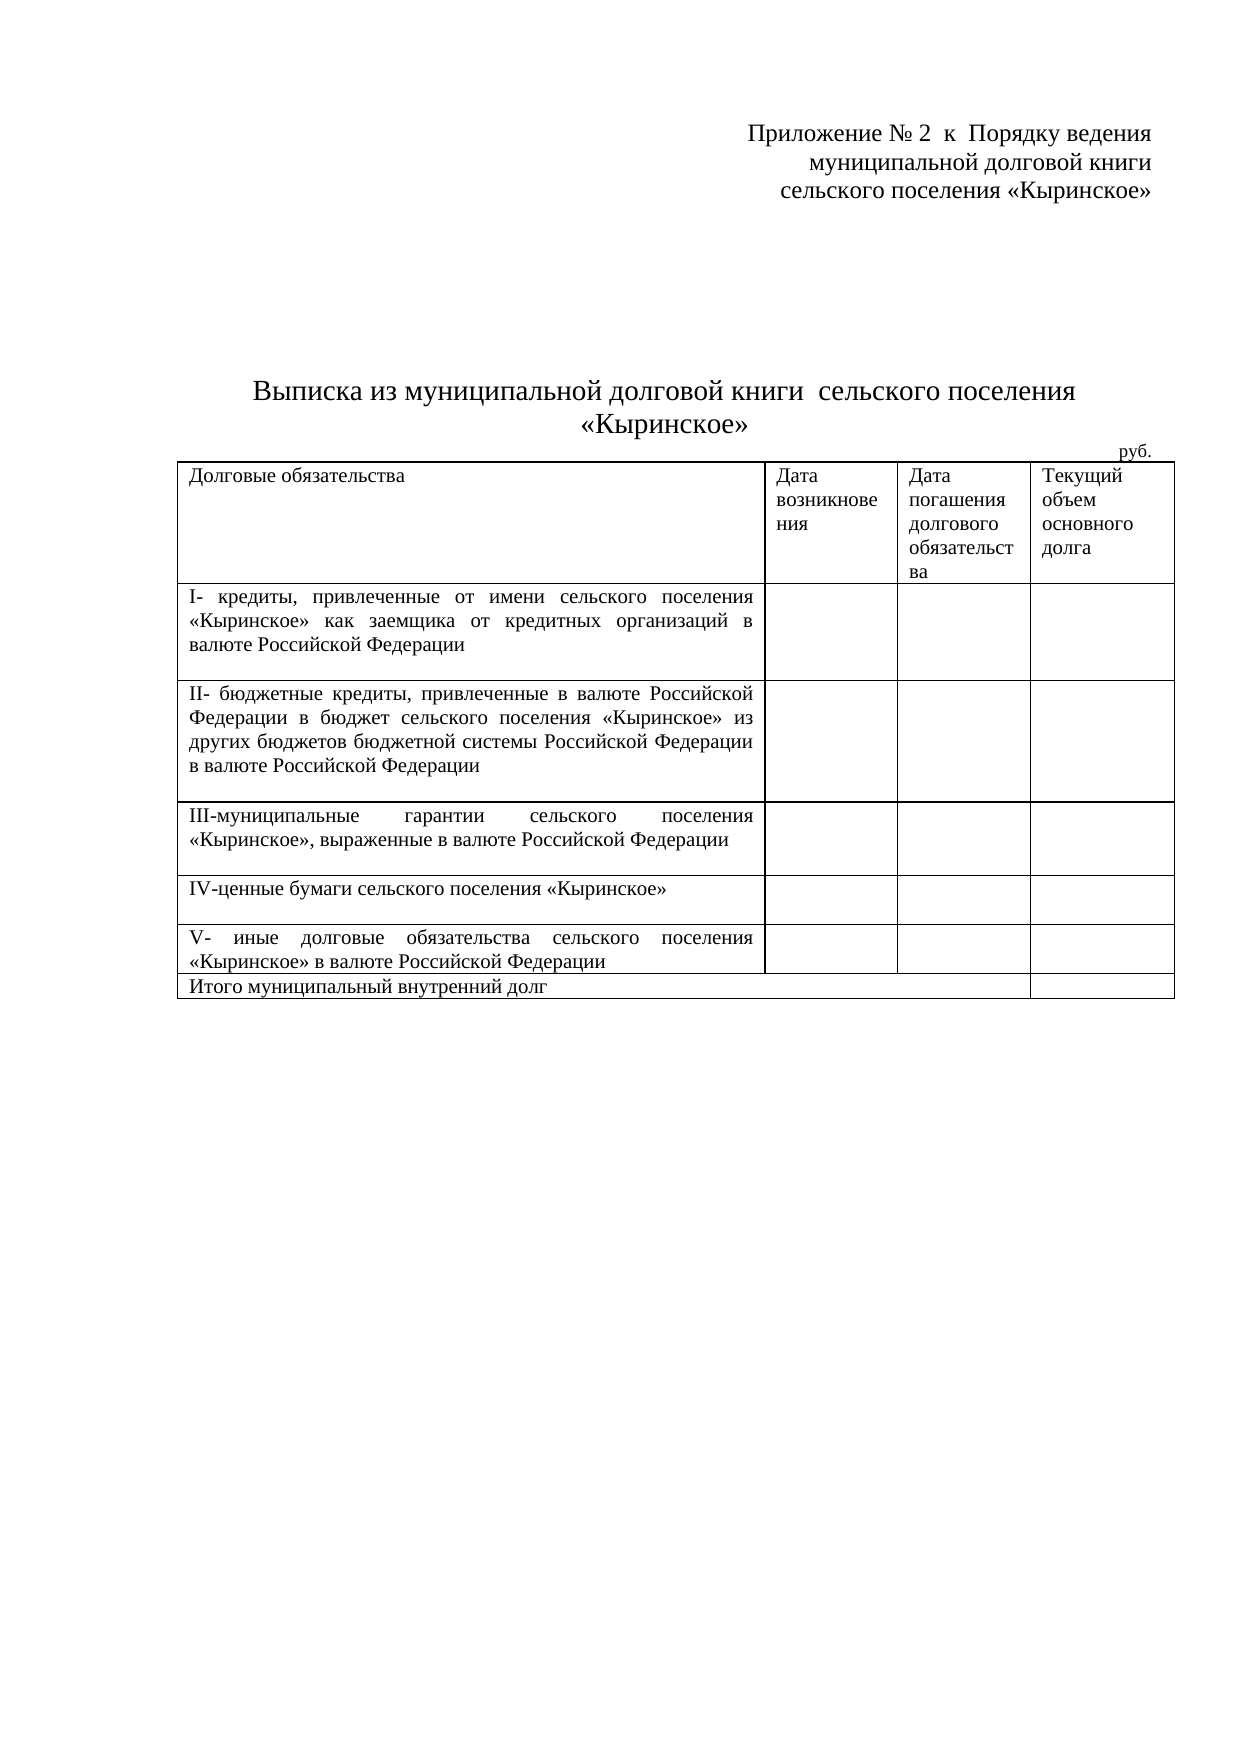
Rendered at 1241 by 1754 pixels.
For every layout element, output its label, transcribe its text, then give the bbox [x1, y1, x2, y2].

text руб. [177, 440, 1152, 461]
table_cell [1031, 974, 1174, 998]
text сельского поселения «Кыринское» [177, 176, 1152, 204]
table_cell II- бюджетные кредиты, привлеченные в валюте Российской Федерации в бюджет сельского поселения «Кыринское» из других бюджетов бюджетной системы Российской Федерации в валюте Российской Федерации [178, 681, 764, 801]
table_cell III-муниципальные гарантии сельского поселения «Кыринское», выраженные в валюте Российской Федерации [178, 803, 764, 875]
table_cell [898, 925, 1030, 973]
table_cell V- иные долговые обязательства сельского поселения «Кыринское» в валюте Российской Федерации [178, 925, 764, 973]
table_cell Итого муниципальный внутренний долг [178, 974, 1030, 998]
table_cell IV-ценные бумаги сельского поселения «Кыринское» [178, 876, 764, 924]
table_cell I- кредиты, привлеченные от имени сельского поселения «Кыринское» как заемщика от кредитных организаций в валюте Российской Федерации [178, 584, 764, 680]
table_header Дата погашения долгового обязательства [898, 463, 1030, 583]
text Выписка из муниципальной долговой книги сельского поселения «Кыринское» [177, 373, 1152, 440]
table_cell [1031, 584, 1174, 680]
table_cell [1031, 681, 1174, 801]
table_cell [898, 681, 1030, 801]
table_cell [766, 925, 897, 973]
table_header Дата возникновения [766, 463, 897, 583]
table_cell [898, 876, 1030, 924]
table_cell [1031, 803, 1174, 875]
table_header Текущий объем основного долга [1031, 463, 1174, 583]
table_cell [898, 803, 1030, 875]
table_cell [1031, 876, 1174, 924]
text муниципальной долговой книги [177, 147, 1152, 176]
table_cell [1031, 925, 1174, 973]
text Приложение № 2 к Порядку ведения [177, 118, 1152, 147]
table_cell [766, 876, 897, 924]
table_cell [766, 681, 897, 801]
table_cell [766, 803, 897, 875]
table_header Долговые обязательства [178, 463, 764, 583]
table_cell [766, 584, 897, 680]
table_cell [898, 584, 1030, 680]
